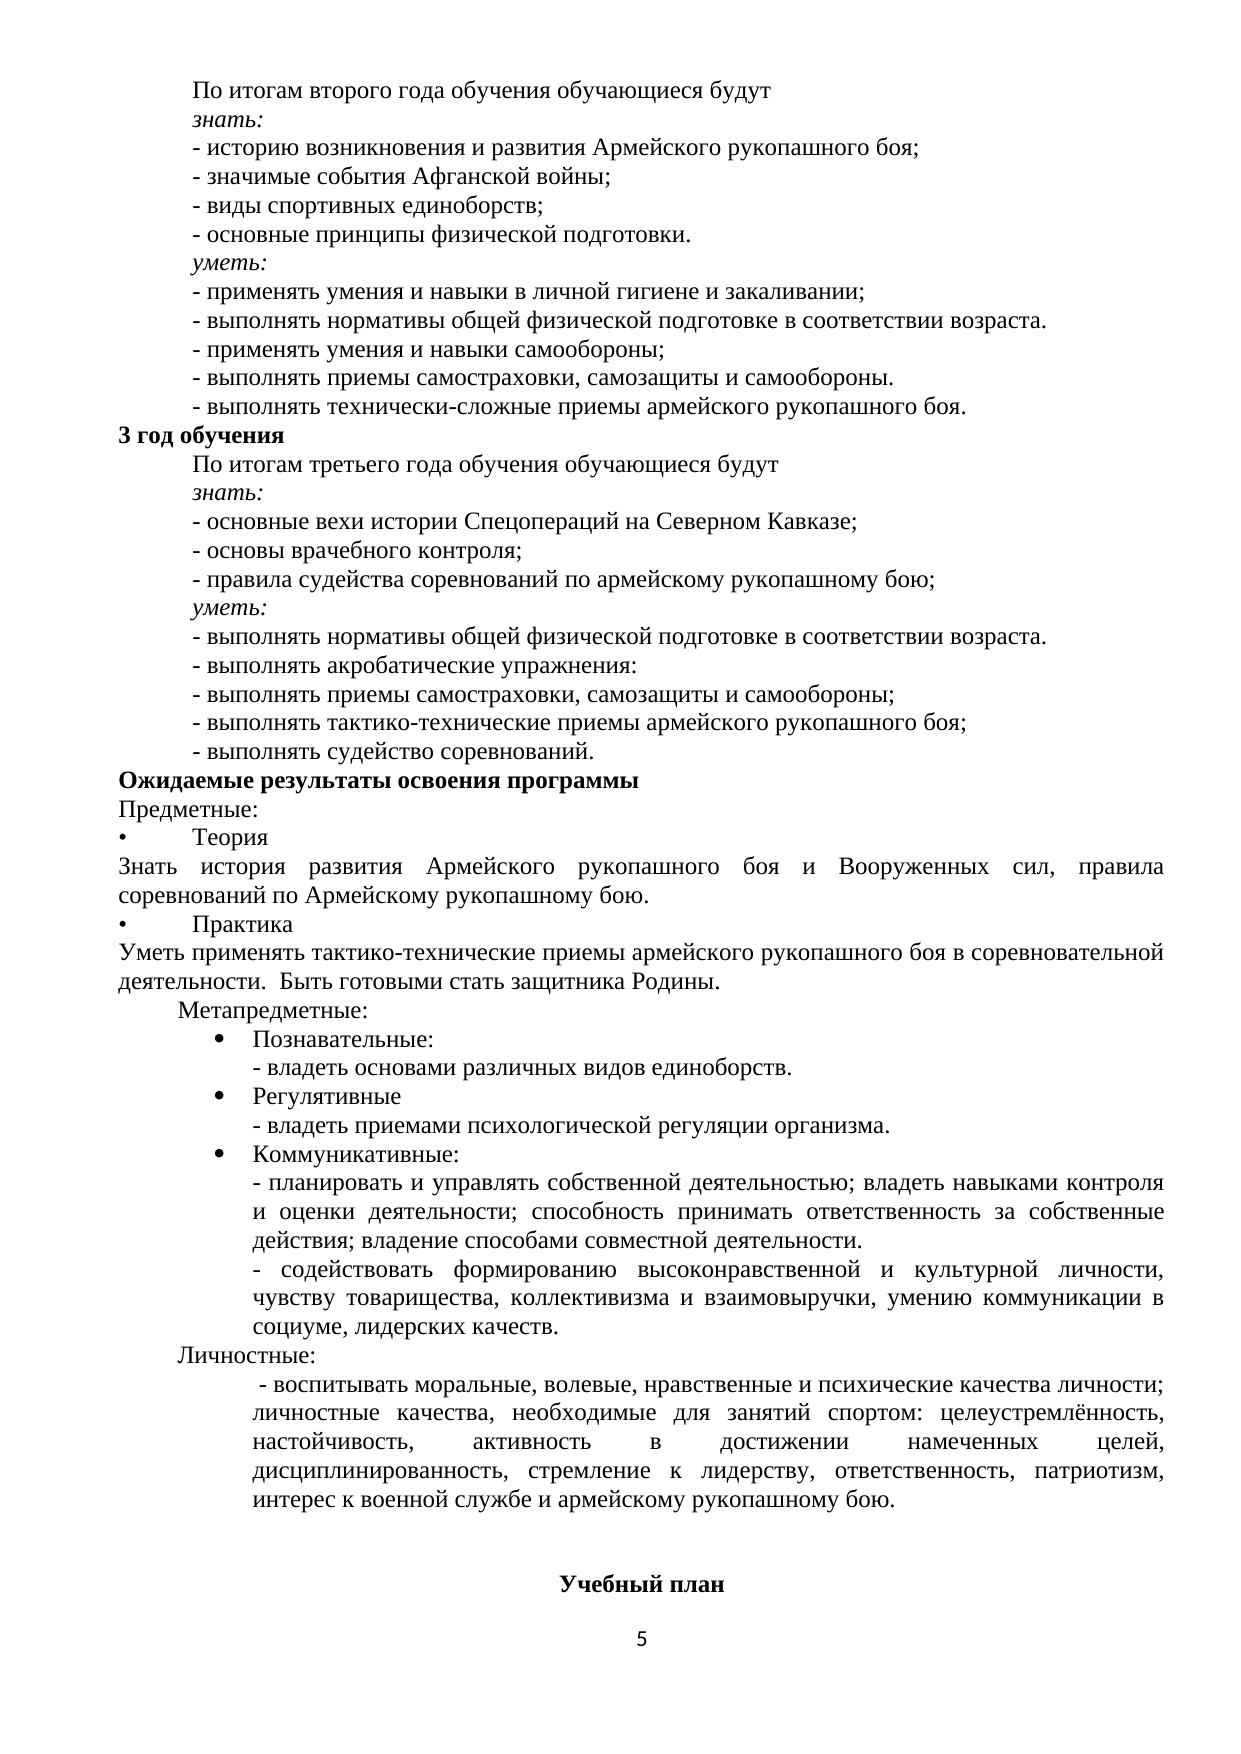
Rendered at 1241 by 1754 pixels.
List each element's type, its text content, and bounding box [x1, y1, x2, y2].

text Знать история развития Армейского рукопашного боя и Вооруженных сил, правила соревнований по Армейскому рукопашному бою. [118, 851, 1165, 909]
text уметь: [118, 592, 1165, 621]
text - выполнять нормативы общей физической подготовке в соответствии возраста. [118, 621, 1165, 650]
text - значимые события Афганской войны; [118, 161, 1165, 190]
text - выполнять акробатические упражнения: [118, 650, 1165, 679]
text - выполнять тактико-технические приемы армейского рукопашного боя; [118, 707, 1165, 736]
text - выполнять судейство соревнований. [118, 736, 1165, 765]
list - воспитывать моральные, волевые, нравственные и психические качества личности; личностные качества, необходимые для занятий спортом: целеустремлённость, настойчивость, активность в достижении намеченных целей, дисциплинированность, стремление к лидерству, ответственность, патриотизм, интерес к военной службе и армейскому рукопашному бою. [252, 1369, 1165, 1512]
text По итогам третьего года обучения обучающиеся будут [118, 449, 1165, 477]
list Коммуникативные: [215, 1139, 1165, 1167]
list - владеть приемами психологической регуляции организма. [252, 1110, 1165, 1139]
text Предметные: [118, 794, 1165, 822]
text знать: [118, 477, 1165, 506]
text • Теория [118, 822, 1165, 851]
list - владеть основами различных видов единоборств. [252, 1052, 1165, 1081]
text • Практика [118, 909, 1165, 937]
list - планировать и управлять собственной деятельностью; владеть навыками контроля и оценки деятельности; способность принимать ответственность за собственные действия; владение способами совместной деятельности. [252, 1167, 1165, 1254]
text Ожидаемые результаты освоения программы [118, 765, 1165, 794]
text - основы врачебного контроля; [118, 535, 1165, 564]
text - основные вехи истории Спецопераций на Северном Кавказе; [118, 506, 1165, 535]
list Регулятивные [215, 1081, 1165, 1110]
text - историю возникновения и развития Армейского рукопашного боя; [118, 132, 1165, 161]
text Учебный план [118, 1569, 1165, 1598]
text - виды спортивных единоборств; [118, 190, 1165, 219]
text 3 год обучения [118, 420, 1165, 449]
text - применять умения и навыки в личной гигиене и закаливании; [118, 276, 1165, 305]
list Познавательные: [215, 1024, 1165, 1052]
text уметь: [118, 247, 1165, 276]
list - содействовать формированию высоконравственной и культурной личности, чувству товарищества, коллективизма и взаимовыручки, умению коммуникации в социуме, лидерских качеств. [252, 1254, 1165, 1340]
text - выполнять нормативы общей физической подготовке в соответствии возраста. [118, 305, 1165, 334]
text Уметь применять тактико-технические приемы армейского рукопашного боя в соревновательной деятельности. Быть готовыми стать защитника Родины. [118, 937, 1165, 995]
text - основные принципы физической подготовки. [118, 219, 1165, 247]
text - правила судейства соревнований по армейскому рукопашному бою; [118, 564, 1165, 592]
text знать: [118, 104, 1165, 132]
text - применять умения и навыки самообороны; [118, 334, 1165, 362]
text - выполнять приемы самостраховки, самозащиты и самообороны; [118, 679, 1165, 707]
text По итогам второго года обучения обучающиеся будут [118, 75, 1165, 104]
text - выполнять приемы самостраховки, самозащиты и самообороны. [118, 362, 1165, 391]
text Метапредметные: [118, 995, 1165, 1024]
text - выполнять технически-сложные приемы армейского рукопашного боя. [118, 391, 1165, 420]
text Личностные: [118, 1340, 1165, 1369]
